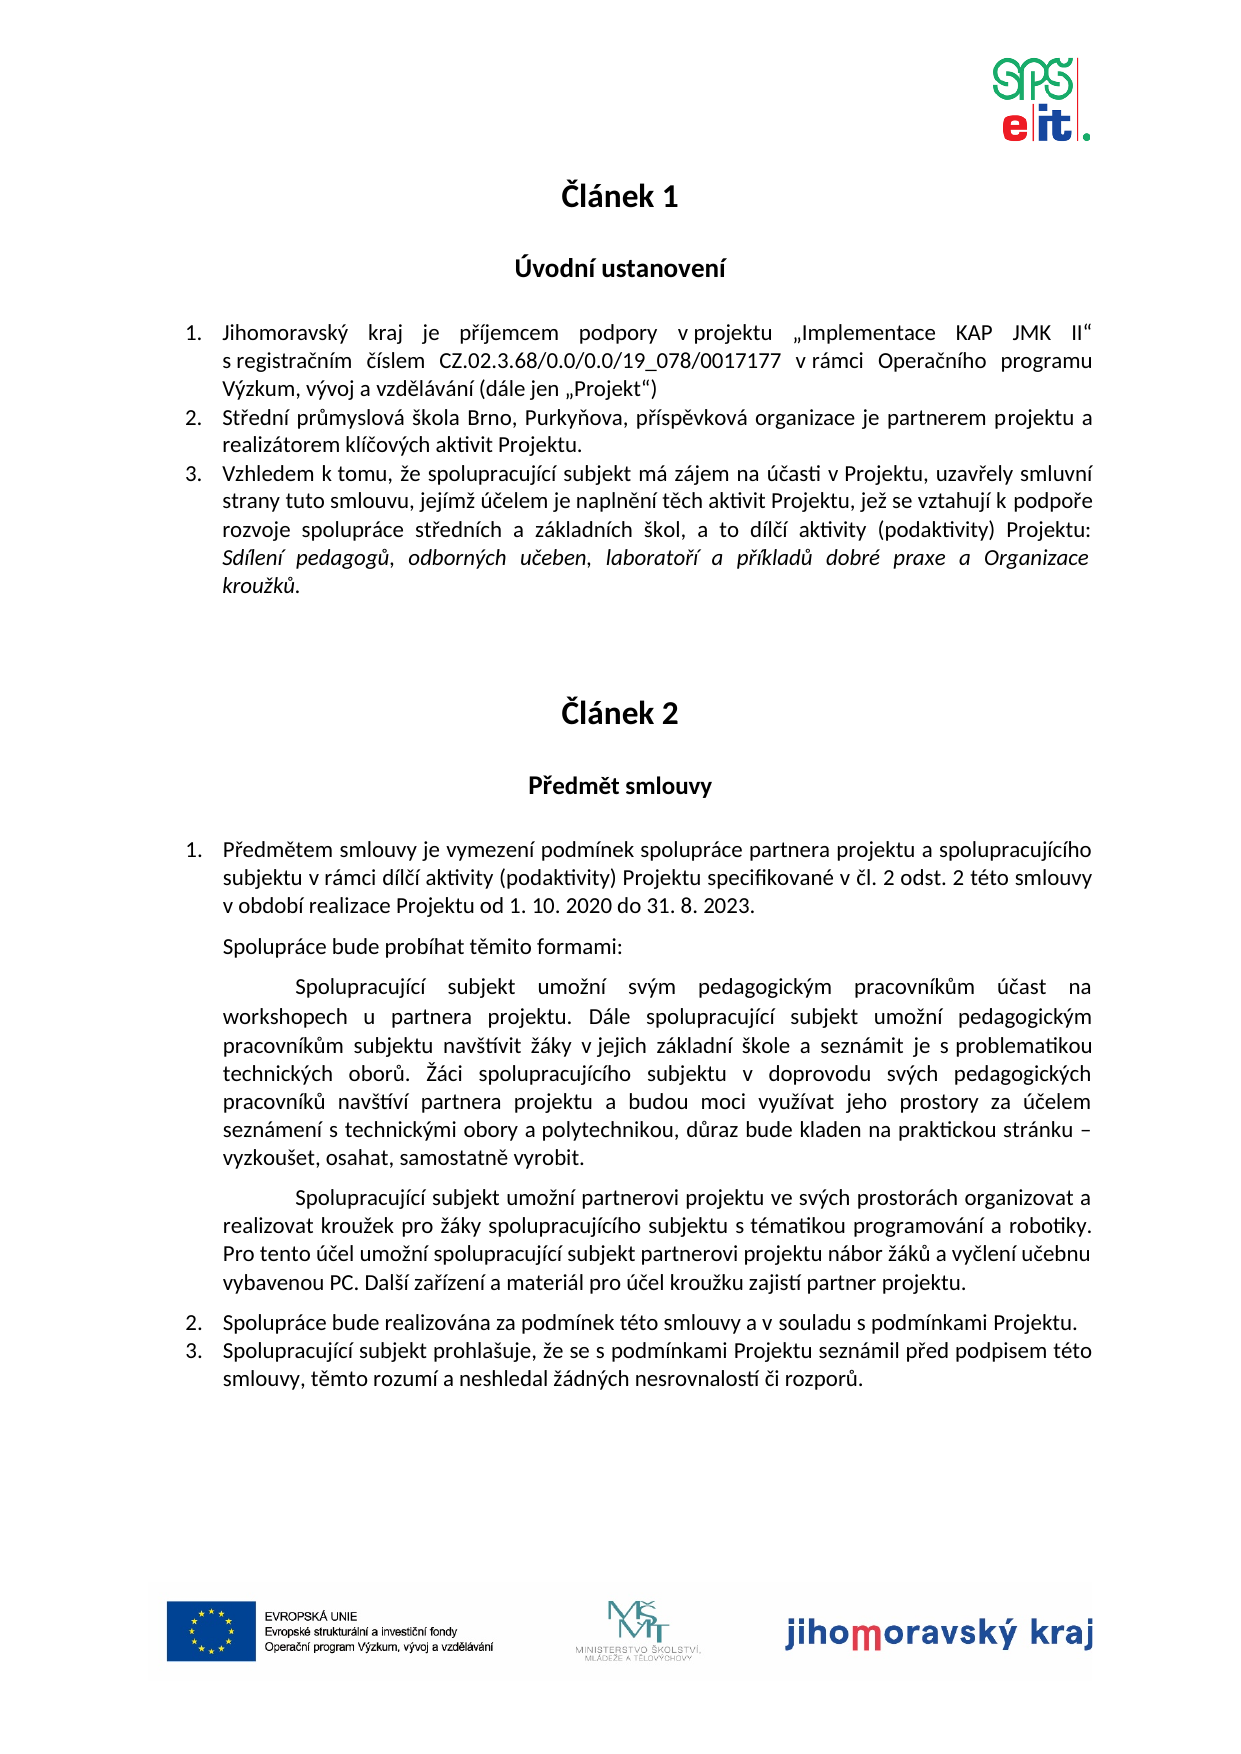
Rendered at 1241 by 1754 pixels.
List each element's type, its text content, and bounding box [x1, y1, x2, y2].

list Jihomoravský kraj je příjemcem podpory v projektu „Implementace KAP JMK II“ s registračním číslem CZ.02.3.68/0.0/0.0/19_078/0017177 v rámci Operačního programu Výzkum, vývoj a vzdělávání (dále jen „Projekt“) [185, 318, 1093, 403]
subtitle Předmět smlouvy [148, 768, 1093, 801]
subtitle Článek 1 [148, 176, 1093, 216]
subtitle Úvodní ustanovení [148, 251, 1093, 284]
picture [147, 1582, 1093, 1681]
list Spolupráce bude realizována za podmínek této smlouvy a v souladu s podmínkami Projektu. [185, 1308, 1093, 1336]
list Vzhledem k tomu, že spolupracující subjekt má zájem na účasti v Projektu, uzavřely smluvní strany tuto smlouvu, jejímž účelem je naplnění těch aktivit Projektu, jež se vztahují k podpoře rozvoje spolupráce středních a základních škol, a to dílčí aktivity (podaktivity) Projektu: Sdílení pedagogů, odborných učeben, laboratoří a příkladů dobré praxe a Organizace kroužků. [185, 459, 1093, 599]
text Spolupráce bude probíhat těmito formami: [223, 932, 1093, 960]
list Střední průmyslová škola Brno, Purkyňova, příspěvková organizace je partnerem projektu a realizátorem klíčových aktivit Projektu. [185, 403, 1093, 459]
subtitle Článek 2 [148, 692, 1093, 733]
picture [990, 55, 1090, 140]
list Předmětem smlouvy je vymezení podmínek spolupráce partnera projektu a spolupracujícího subjektu v rámci dílčí aktivity (podaktivity) Projektu specifikované v čl. 2 odst. 2 této smlouvy v období realizace Projektu od 1. 10. 2020 do 31. 8. 2023. [185, 835, 1093, 919]
text Spolupracující subjekt umožní svým pedagogickým pracovníkům účast na workshopech u partnera projektu. Dále spolupracující subjekt umožní pedagogickým pracovníkům subjektu navštívit žáky v jejich základní škole a seznámit je s problematikou technických oborů. Žáci spolupracujícího subjektu v doprovodu svých pedagogických pracovníků navštíví partnera projektu a budou moci využívat jeho prostory za účelem seznámení s technickými obory a polytechnikou, důraz bude kladen na praktickou stránku – vyzkoušet, osahat, samostatně vyrobit. [223, 972, 1093, 1171]
list Spolupracující subjekt prohlašuje, že se s podmínkami Projektu seznámil před podpisem této smlouvy, těmto rozumí a neshledal žádných nesrovnalostí či rozporů. [185, 1336, 1093, 1392]
text Spolupracující subjekt umožní partnerovi projektu ve svých prostorách organizovat a realizovat kroužek pro žáky spolupracujícího subjektu s tématikou programování a robotiky. Pro tento účel umožní spolupracující subjekt partnerovi projektu nábor žáků a vyčlení učebnu vybavenou PC. Další zařízení a materiál pro účel kroužku zajistí partner projektu. [223, 1183, 1093, 1296]
